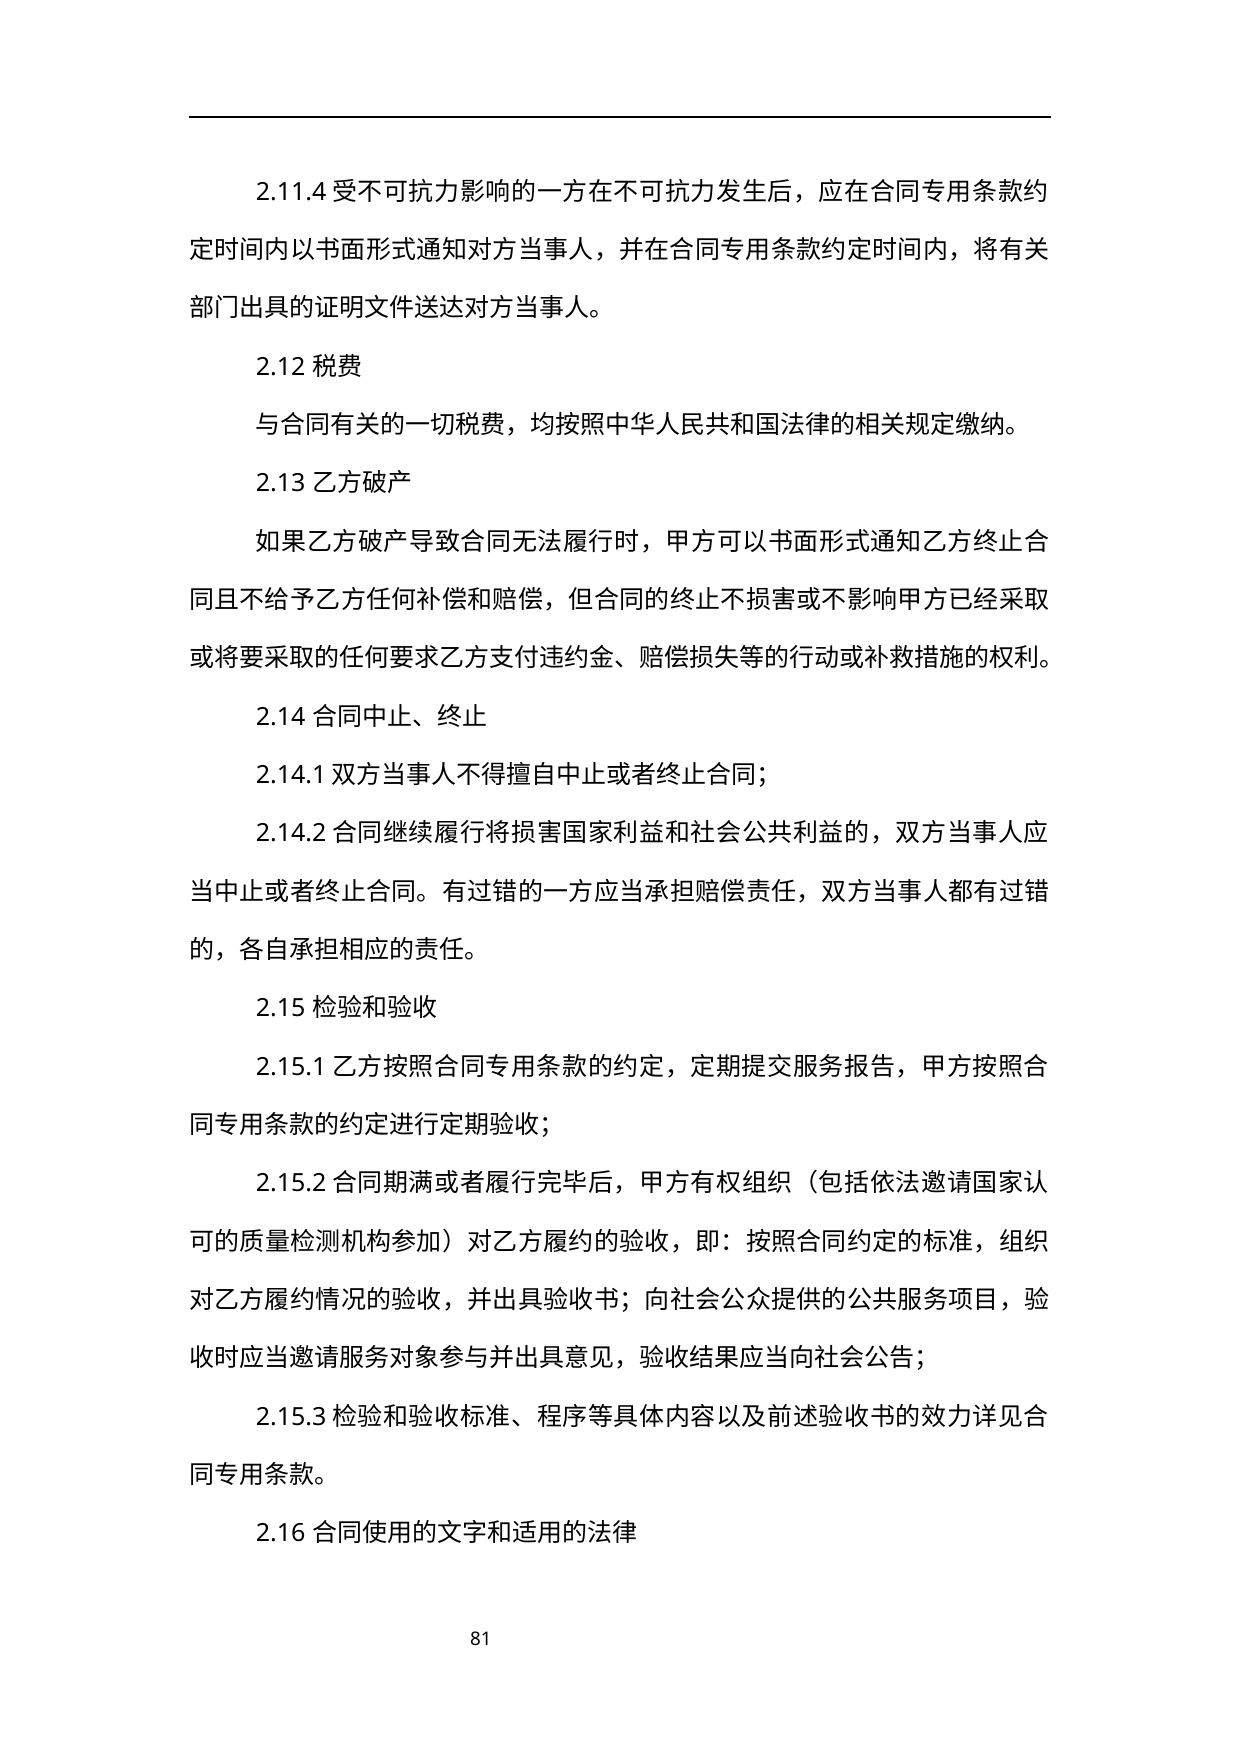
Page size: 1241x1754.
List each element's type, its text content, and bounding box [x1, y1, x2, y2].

text 2.11.4受不可抗力影响的一方在不可抗力发生后，应在合同专用条款约定时间内以书面形式通知对方当事人，并在合同专用条款约定时间内，将有关部门出具的证明文件送达对方当事人。 [189, 153, 1051, 328]
text 2.14 合同中止、终止 [189, 678, 1051, 737]
text 2.13 乙方破产 [189, 445, 1051, 503]
text 2.15.2合同期满或者履行完毕后，甲方有权组织（包括依法邀请国家认可的质量检测机构参加）对乙方履约的验收，即：按照合同约定的标准，组织对乙方履约情况的验收，并出具验收书；向社会公众提供的公共服务项目，验收时应当邀请服务对象参与并出具意见，验收结果应当向社会公告； [189, 1145, 1051, 1378]
text 与合同有关的一切税费，均按照中华人民共和国法律的相关规定缴纳。 [189, 387, 1051, 445]
text 2.16 合同使用的文字和适用的法律 [189, 1495, 1051, 1553]
text 如果乙方破产导致合同无法履行时，甲方可以书面形式通知乙方终止合同且不给予乙方任何补偿和赔偿，但合同的终止不损害或不影响甲方已经采取或将要采取的任何要求乙方支付违约金、赔偿损失等的行动或补救措施的权利。 [189, 503, 1051, 678]
text 2.14.2合同继续履行将损害国家利益和社会公共利益的，双方当事人应当中止或者终止合同。有过错的一方应当承担赔偿责任，双方当事人都有过错的，各自承担相应的责任。 [189, 795, 1051, 970]
text 2.14.1双方当事人不得擅自中止或者终止合同； [189, 737, 1051, 795]
text 2.15.1乙方按照合同专用条款的约定，定期提交服务报告，甲方按照合同专用条款的约定进行定期验收； [189, 1028, 1051, 1145]
text 2.12 税费 [189, 328, 1051, 387]
text 2.15.3检验和验收标准、程序等具体内容以及前述验收书的效力详见合同专用条款。 [189, 1378, 1051, 1495]
text 2.15 检验和验收 [189, 970, 1051, 1028]
